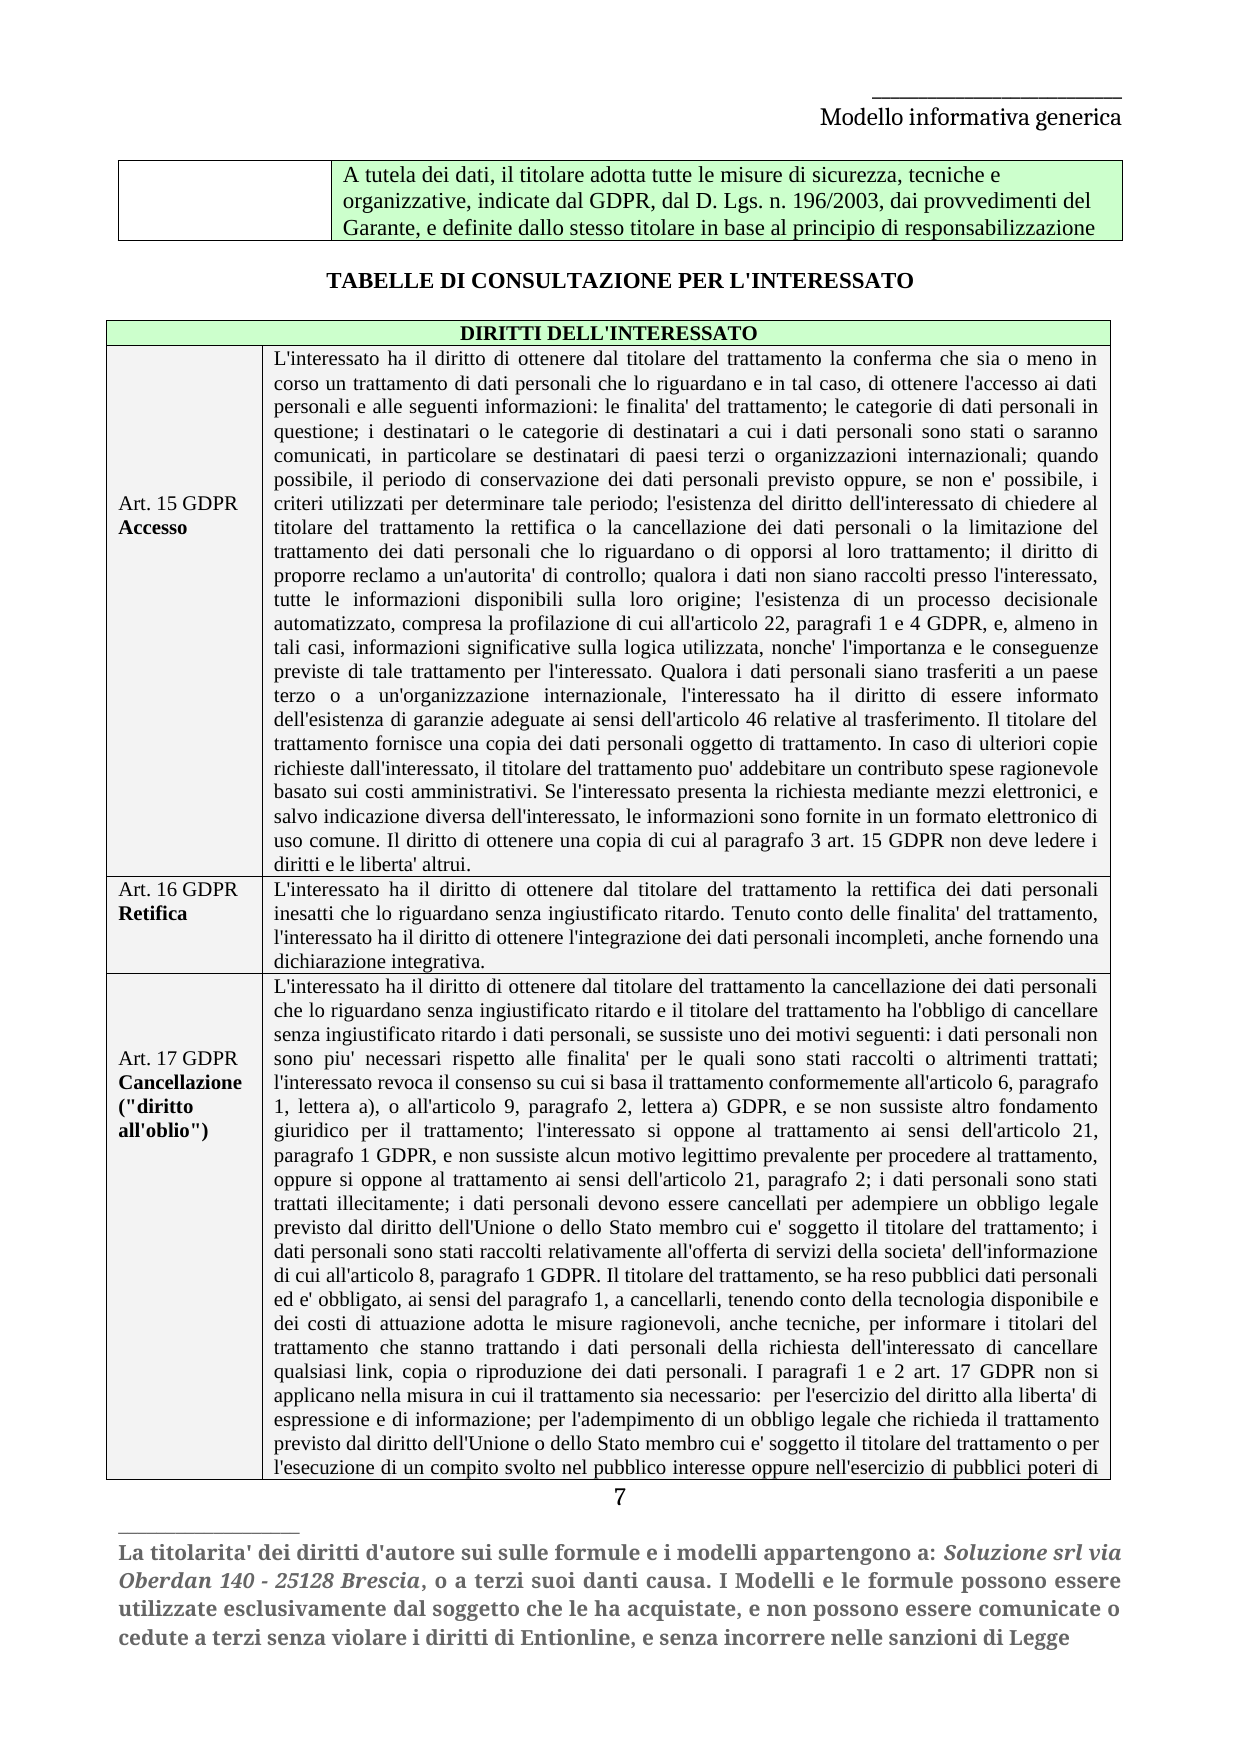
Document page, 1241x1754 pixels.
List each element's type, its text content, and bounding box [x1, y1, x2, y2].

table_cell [332, 161, 1122, 240]
text TABELLE DI CONSULTAZIONE PER L'INTERESSATO [118, 267, 1122, 294]
table_cell Art. 16 GDPR Retifica [107, 877, 262, 973]
table_header DIRITTI DELL'INTERESSATO [107, 321, 1110, 345]
table_cell L'interessato ha il diritto di ottenere dal titolare del trattamento la conferma che sia o meno in corso un trattamento di dati personali che lo riguardano e in tal caso, di ottenere l'accesso ai dati personali e alle seguenti informazioni: le finalita' del trattamento; le categorie di dati personali in questione; i destinatari o le categorie di destinatari a cui i dati personali sono stati o saranno comunicati, in particolare se destinatari di paesi terzi o organizzazioni internazionali; quando possibile, il periodo di conservazione dei dati personali previsto oppure, se non e' possibile, i criteri utilizzati per determinare tale periodo; l'esistenza del diritto dell'interessato di chiedere al titolare del trattamento la rettifica o la cancellazione dei dati personali o la limitazione del trattamento dei dati personali che lo riguardano o di opporsi al loro trattamento; il diritto di proporre reclamo a un'autorita' di controllo; qualora i dati non siano raccolti presso l'interessato, tutte le informazioni disponibili sulla loro origine; l'esistenza di un processo decisionale automatizzato, compresa la profilazione di cui all'articolo 22, paragrafi 1 e 4 GDPR, e, almeno in tali casi, informazioni significative sulla logica utilizzata, nonche' l'importanza e le conseguenze previste di tale trattamento per l'interessato. Qualora i dati personali siano trasferiti a un paese terzo o a un'organizzazione internazionale, l'interessato ha il diritto di essere informato dell'esistenza di garanzie adeguate ai sensi dell'articolo 46 relative al trasferimento. Il titolare del trattamento fornisce una copia dei dati personali oggetto di trattamento. In caso di ulteriori copie richieste dall'interessato, il titolare del trattamento puo' addebitare un contributo spese ragionevole basato sui costi amministrativi. Se l'interessato presenta la richiesta mediante mezzi elettronici, e salvo indicazione diversa dell'interessato, le informazioni sono fornite in un formato elettronico di uso comune. Il diritto di ottenere una copia di cui al paragrafo 3 art. 15 GDPR non deve ledere i diritti e le liberta' altrui. [263, 346, 1110, 876]
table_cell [263, 974, 1110, 1479]
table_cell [107, 974, 262, 1479]
table_cell L'interessato ha il diritto di ottenere dal titolare del trattamento la rettifica dei dati personali inesatti che lo riguardano senza ingiustificato ritardo. Tenuto conto delle finalita' del trattamento, l'interessato ha il diritto di ottenere l'integrazione dei dati personali incompleti, anche fornendo una dichiarazione integrativa. [263, 877, 1110, 973]
table_cell Art. 15 GDPR Accesso [107, 346, 262, 876]
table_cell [119, 161, 331, 240]
